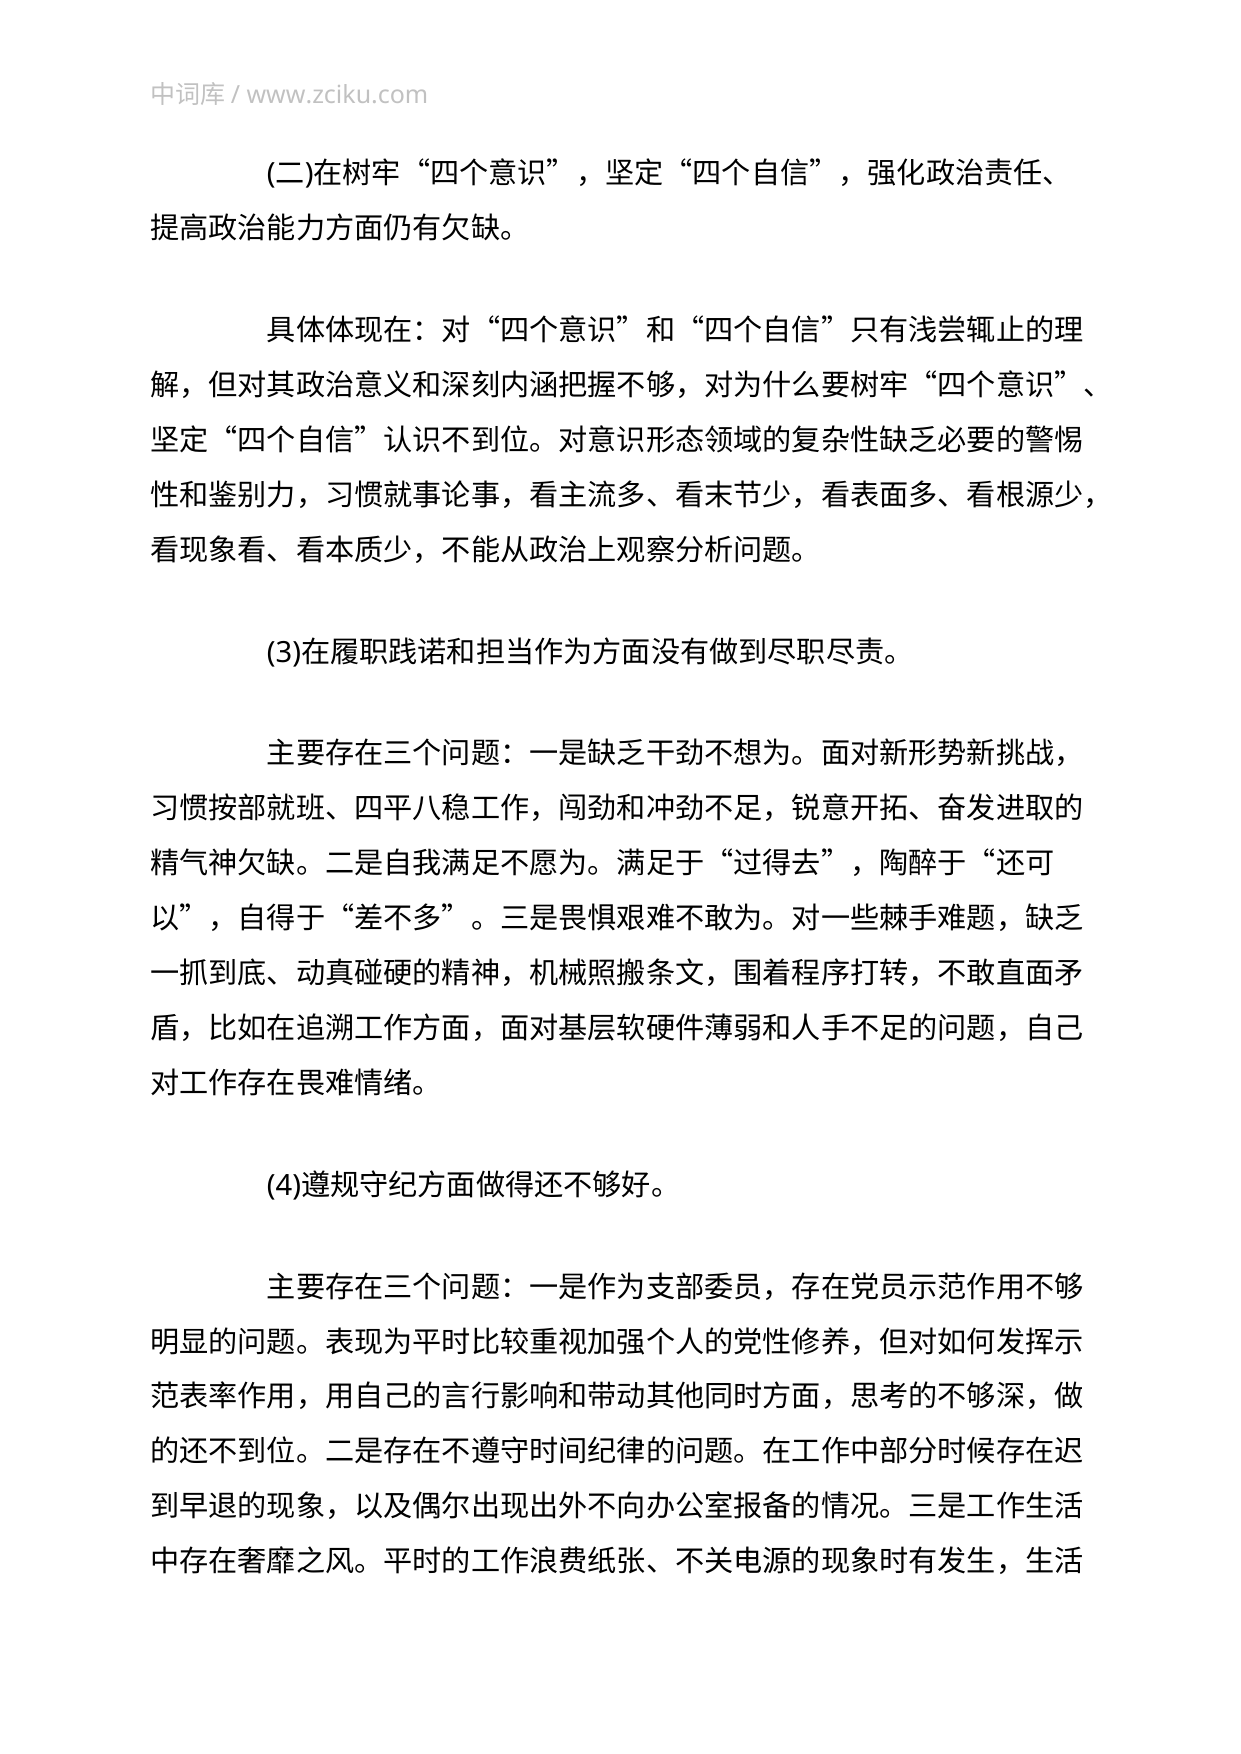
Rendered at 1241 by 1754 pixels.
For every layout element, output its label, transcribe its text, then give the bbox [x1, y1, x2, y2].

text 主要存在三个问题：一是缺乏干劲不想为。面对新形势新挑战，习惯按部就班、四平八稳工作，闯劲和冲劲不足，锐意开拓、奋发进取的精气神欠缺。二是自我满足不愿为。满足于“过得去”，陶醉于“还可以”，自得于“差不多”。三是畏惧艰难不敢为。对一些棘手难题，缺乏一抓到底、动真碰硬的精神，机械照搬条文，围着程序打转，不敢直面矛盾，比如在追溯工作方面，面对基层软硬件薄弱和人手不足的问题，自己对工作存在畏难情绪。 [150, 730, 1090, 1102]
text 具体体现在：对“四个意识”和“四个自信”只有浅尝辄止的理解，但对其政治意义和深刻内涵把握不够，对为什么要树牢“四个意识”、坚定“四个自信”认识不到位。对意识形态领域的复杂性缺乏必要的警惕性和鉴别力，习惯就事论事，看主流多、看末节少，看表面多、看根源少，看现象看、看本质少，不能从政治上观察分析问题。 [150, 307, 1090, 569]
text (3)在履职践诺和担当作为方面没有做到尽职尽责。 [150, 628, 1090, 671]
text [150, 1263, 1090, 1580]
text (二)在树牢“四个意识”，坚定“四个自信”，强化政治责任、提高政治能力方面仍有欠缺。 [150, 150, 1090, 247]
text (4)遵规守纪方面做得还不够好。 [150, 1161, 1090, 1204]
